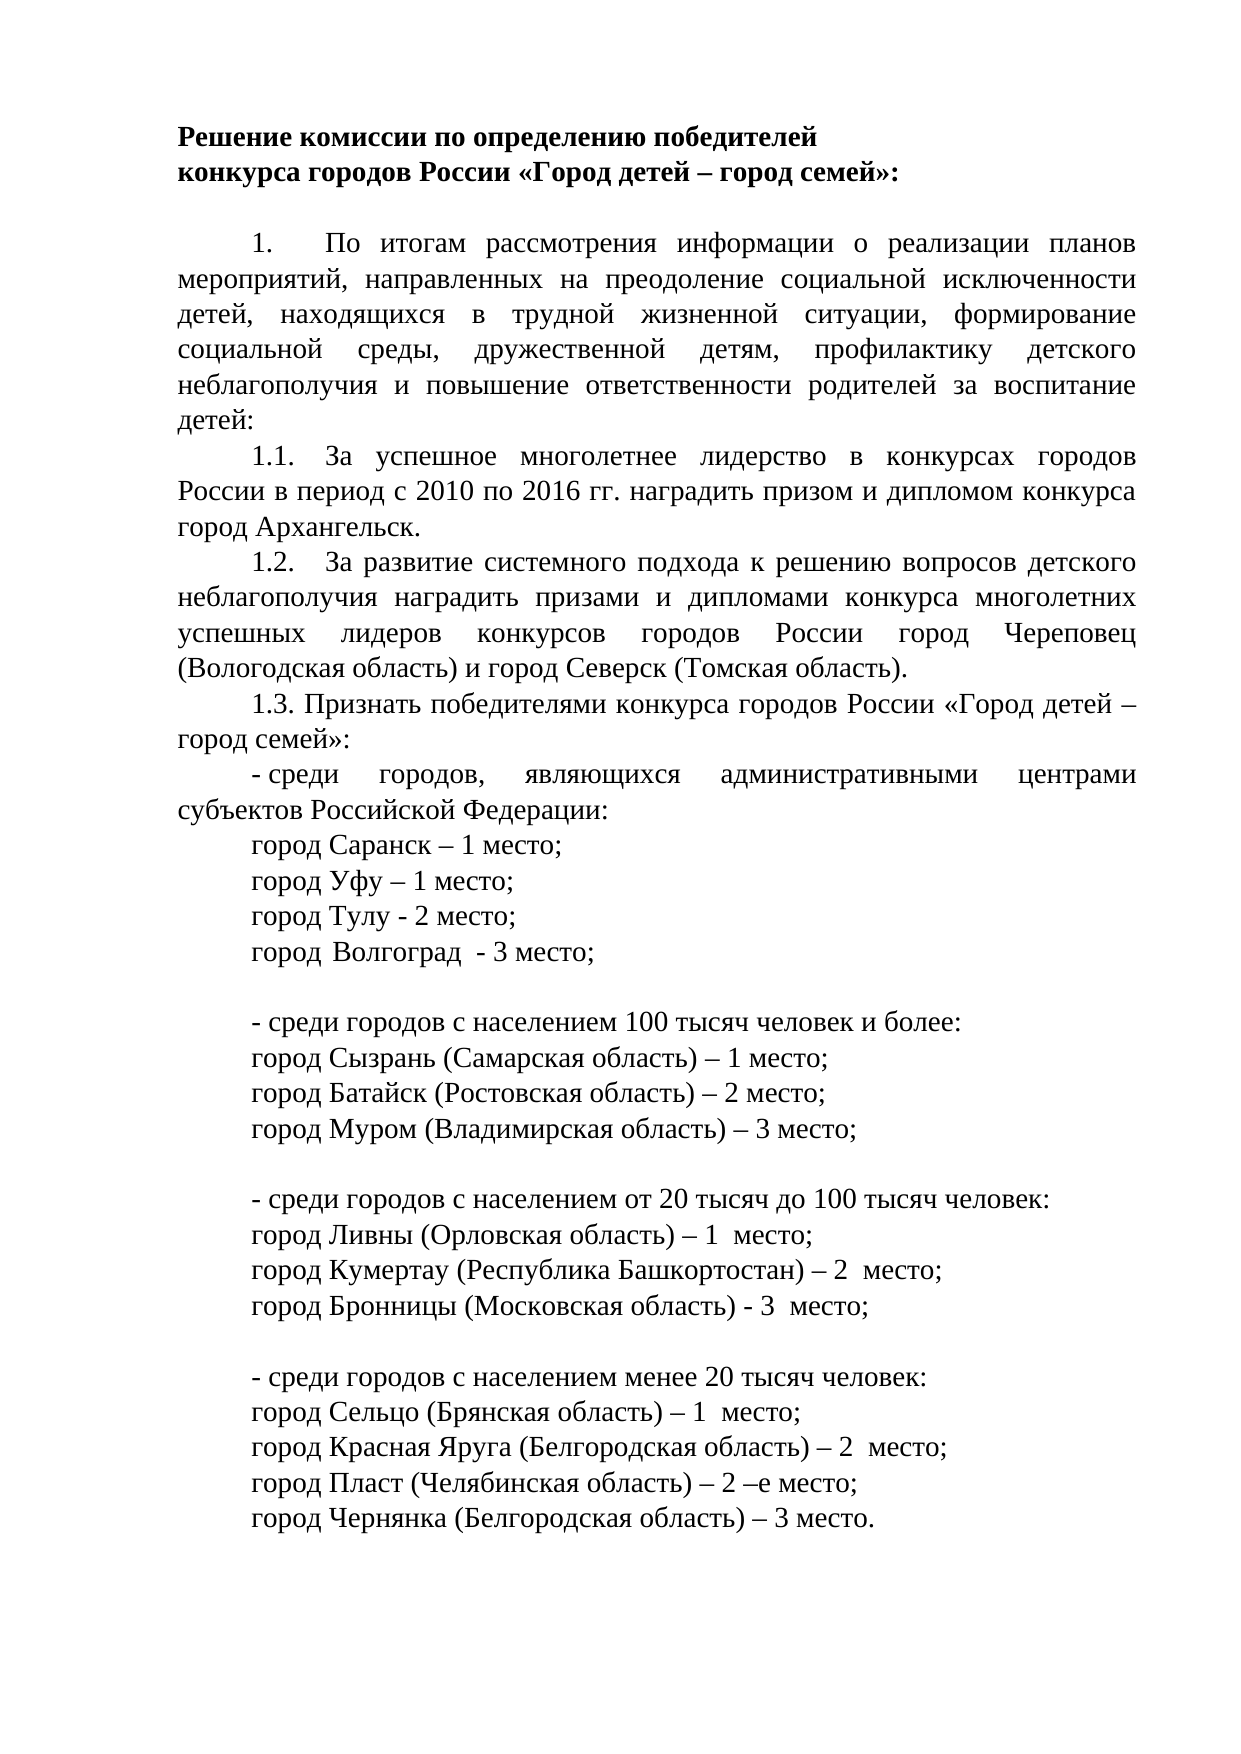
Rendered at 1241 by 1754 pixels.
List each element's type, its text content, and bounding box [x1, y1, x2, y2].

text город Красная Яруга (Белгородская область) – 2 место; [177, 1428, 1137, 1464]
text Решение комиссии по определению победителей [177, 118, 1137, 153]
text город Саранск – 1 место; [177, 826, 1137, 862]
text город Ливны (Орловская область) – 1 место; [177, 1216, 1137, 1251]
text - среди городов, являющихся административными центрами субъектов Российской Федерации: [177, 756, 1137, 826]
list За успешное многолетнее лидерство в конкурсах городов России в период с 2010 по 2016 гг. наградить призом и дипломом конкурса город Архангельск. [177, 437, 1137, 543]
text город Пласт (Челябинская область) – 2 –е место; [177, 1464, 1137, 1499]
text конкурса городов России «Город детей – город семей»: [177, 153, 1137, 189]
text город Тулу - 2 место; [177, 897, 1137, 933]
text город Батайск (Ростовская область) – 2 место; [177, 1074, 1137, 1110]
text город Кумертау (Республика Башкортостан) – 2 место; [177, 1251, 1137, 1287]
text город Чернянка (Белгородская область) – 3 место. [177, 1499, 1137, 1535]
text город Сельцо (Брянская область) – 1 место; [177, 1393, 1137, 1428]
text город Сызрань (Самарская область) – 1 место; [177, 1039, 1137, 1074]
text город Бронницы (Московская область) - 3 место; [177, 1287, 1137, 1322]
text - среди городов с населением менее 20 тысяч человек: [177, 1358, 1137, 1393]
text - среди городов с населением от 20 тысяч до 100 тысяч человек: [177, 1181, 1137, 1216]
text 1.3. Признать победителями конкурса городов России «Город детей – город семей»: [177, 685, 1137, 756]
text - среди городов с населением 100 тысяч человек и более: [177, 1003, 1137, 1039]
text город Муром (Владимирская область) – 3 место; [177, 1110, 1137, 1145]
list За развитие системного подхода к решению вопросов детского неблагополучия наградить призами и дипломами конкурса многолетних успешных лидеров конкурсов городов России город Череповец (Вологодская область) и город Северск (Томская область). [177, 543, 1137, 685]
list По итогам рассмотрения информации о реализации планов мероприятий, направленных на преодоление социальной исключенности детей, находящихся в трудной жизненной ситуации, формирование социальной среды, дружественной детям, профилактику детского неблагополучия и повышение ответственности родителей за воспитание детей: [177, 224, 1137, 437]
text город Уфу – 1 место; [177, 862, 1137, 897]
text город Волгоград - 3 место; [177, 933, 1137, 968]
